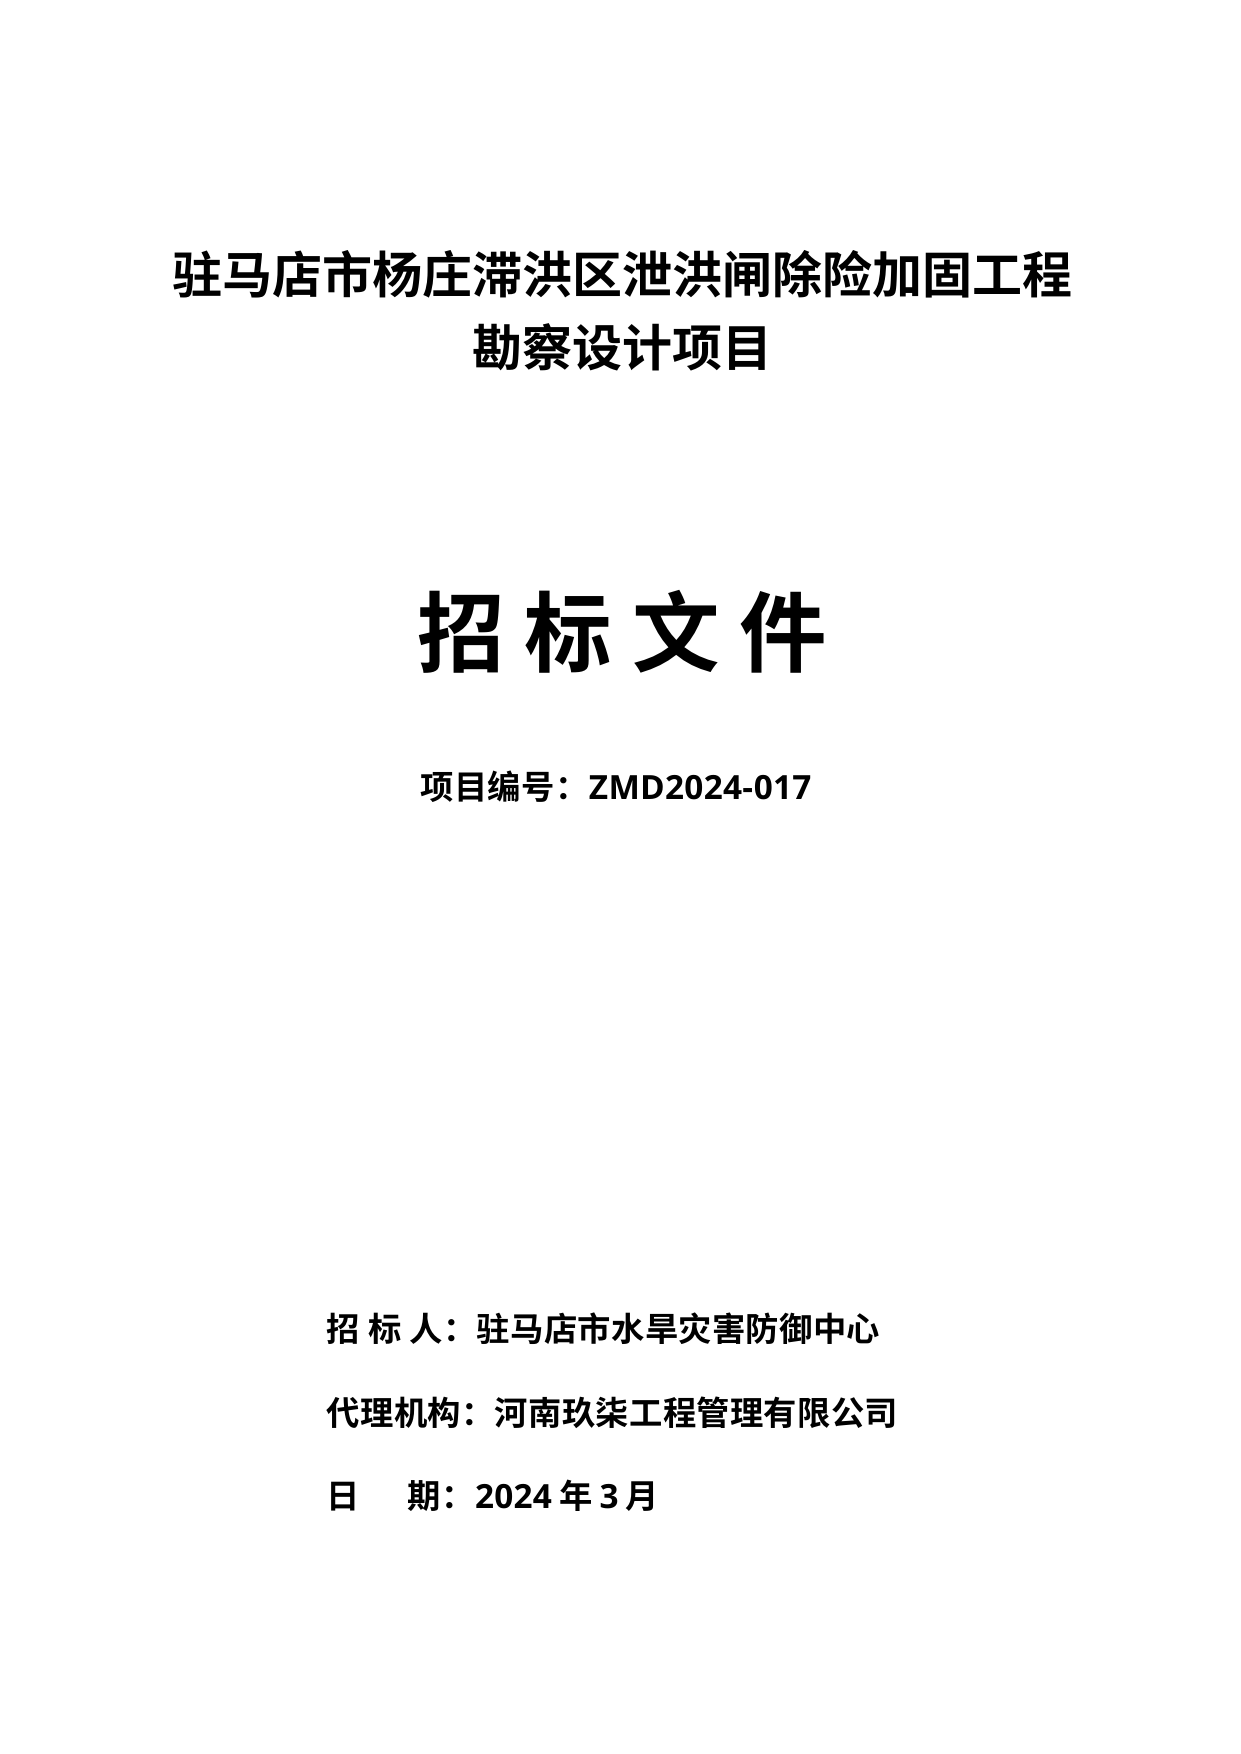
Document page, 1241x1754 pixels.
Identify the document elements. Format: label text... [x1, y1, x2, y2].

title 日 期：2024年3月 [224, 1462, 1096, 1520]
title 招 标 文 件 [148, 564, 1096, 691]
title 代理机构：河南玖柒工程管理有限公司 [224, 1378, 1096, 1437]
title 招 标 人：驻马店市水旱灾害防御中心 [224, 1295, 1096, 1353]
text 项目编号：ZMD2024-017 [148, 761, 1092, 809]
title 驻马店市杨庄滞洪区泄洪闸除险加固工程勘察设计项目 [148, 235, 1096, 381]
